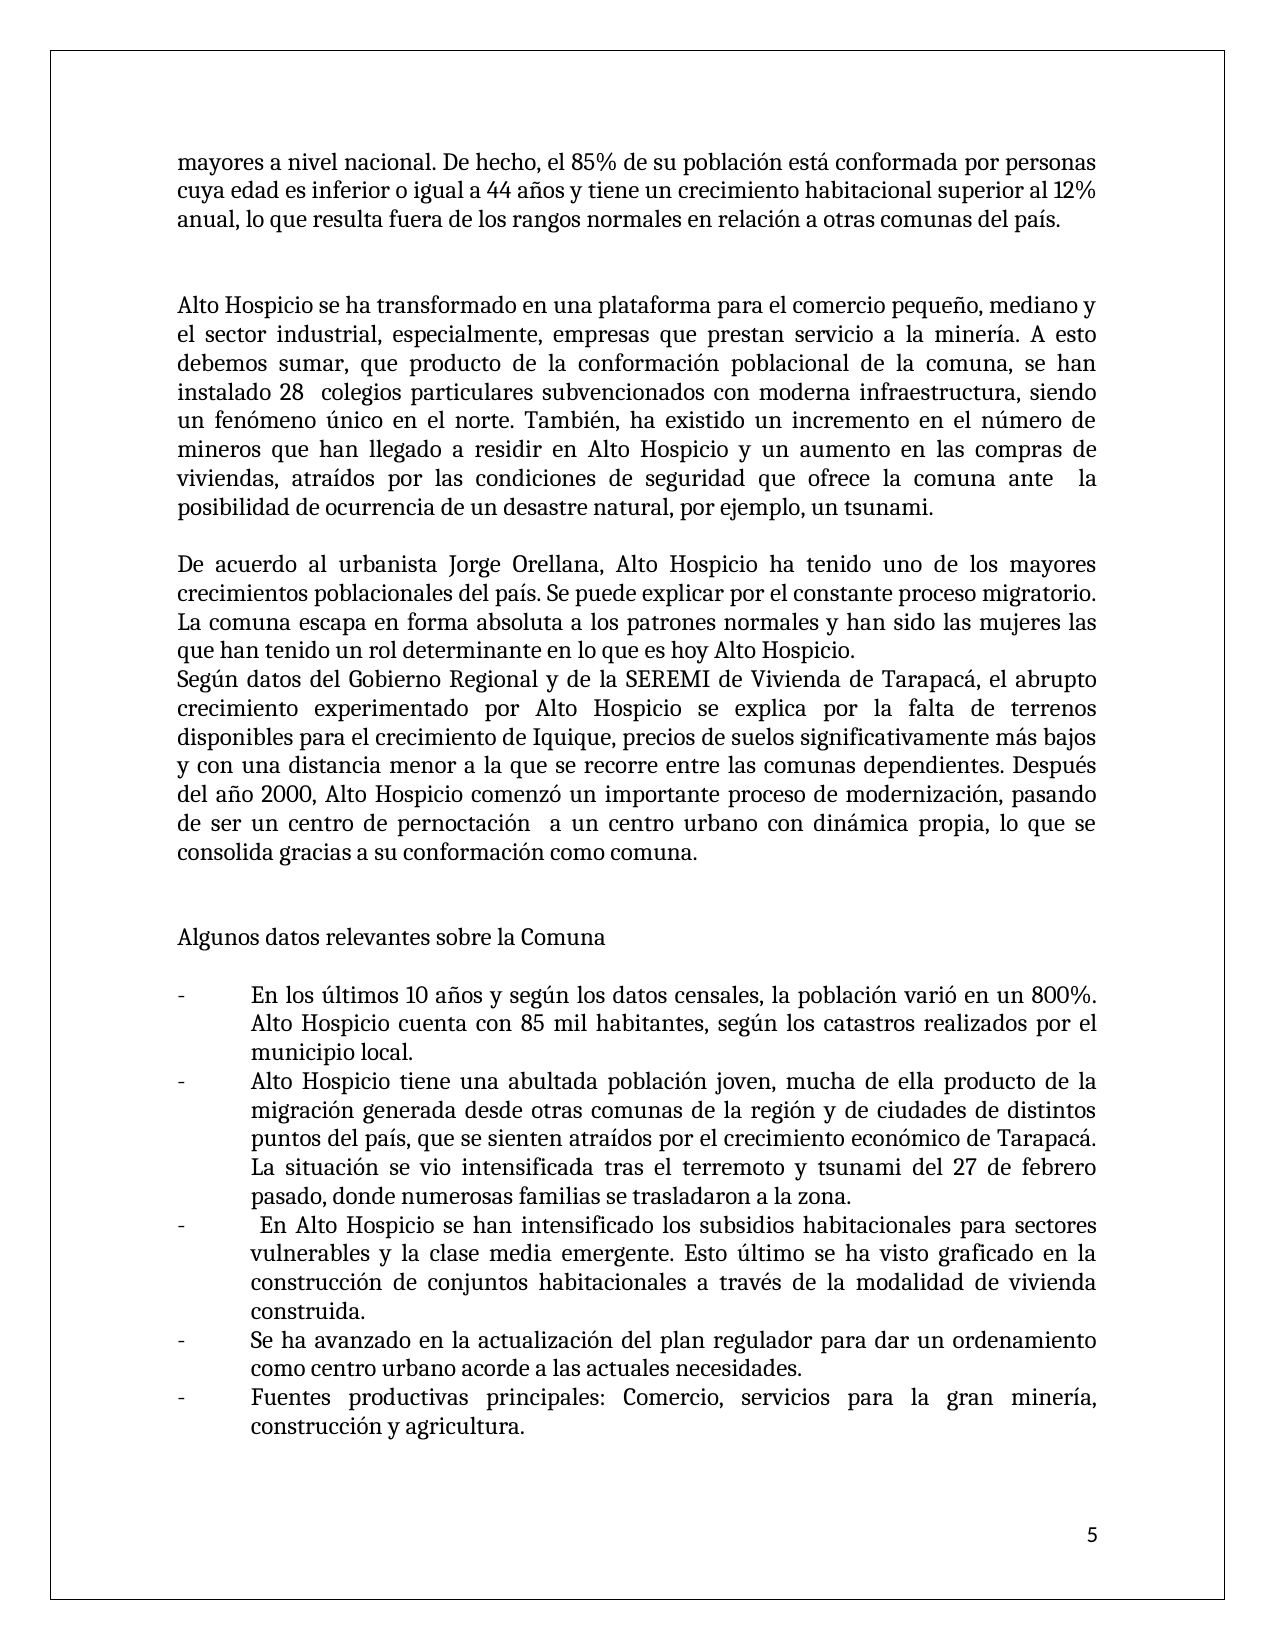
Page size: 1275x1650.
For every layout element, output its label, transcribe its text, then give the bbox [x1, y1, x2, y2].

text Algunos datos relevantes sobre la Comuna [177, 923, 1098, 952]
text - En los últimos 10 años y según los datos censales, la población varió en un 800%. Alto Hospicio cuenta con 85 mil habitantes, según los catastros realizados por el municipio local. [177, 981, 1098, 1067]
text Alto Hospicio se ha transformado en una plataforma para el comercio pequeño, mediano y el sector industrial, especialmente, empresas que prestan servicio a la minería. A esto debemos sumar, que producto de la conformación poblacional de la comuna, se han instalado 28 colegios particulares subvencionados con moderna infraestructura, siendo un fenómeno único en el norte. También, ha existido un incremento en el número de mineros que han llegado a residir en Alto Hospicio y un aumento en las compras de viviendas, atraídos por las condiciones de seguridad que ofrece la comuna ante la posibilidad de ocurrencia de un desastre natural, por ejemplo, un tsunami. [177, 291, 1098, 521]
text De acuerdo al urbanista Jorge Orellana, Alto Hospicio ha tenido uno de los mayores crecimientos poblacionales del país. Se puede explicar por el constante proceso migratorio. La comuna escapa en forma absoluta a los patrones normales y han sido las mujeres las que han tenido un rol determinante en lo que es hoy Alto Hospicio. [177, 550, 1098, 665]
text - En Alto Hospicio se han intensificado los subsidios habitacionales para sectores vulnerables y la clase media emergente. Esto último se ha visto graficado en la construcción de conjuntos habitacionales a través de la modalidad de vivienda construida. [177, 1211, 1098, 1326]
text - Alto Hospicio tiene una abultada población joven, mucha de ella producto de la migración generada desde otras comunas de la región y de ciudades de distintos puntos del país, que se sienten atraídos por el crecimiento económico de Tarapacá. La situación se vio intensificada tras el terremoto y tsunami del 27 de febrero pasado, donde numerosas familias se trasladaron a la zona. [177, 1067, 1098, 1211]
text - Se ha avanzado en la actualización del plan regulador para dar un ordenamiento como centro urbano acorde a las actuales necesidades. [177, 1326, 1098, 1383]
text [177, 147, 1098, 234]
text - Fuentes productivas principales: Comercio, servicios para la gran minería, construcción y agricultura. [177, 1383, 1098, 1441]
text Según datos del Gobierno Regional y de la SEREMI de Vivienda de Tarapacá, el abrupto crecimiento experimentado por Alto Hospicio se explica por la falta de terrenos disponibles para el crecimiento de Iquique, precios de suelos significativamente más bajos y con una distancia menor a la que se recorre entre las comunas dependientes. Después del año 2000, Alto Hospicio comenzó un importante proceso de modernización, pasando de ser un centro de pernoctación a un centro urbano con dinámica propia, lo que se consolida gracias a su conformación como comuna. [177, 665, 1098, 866]
